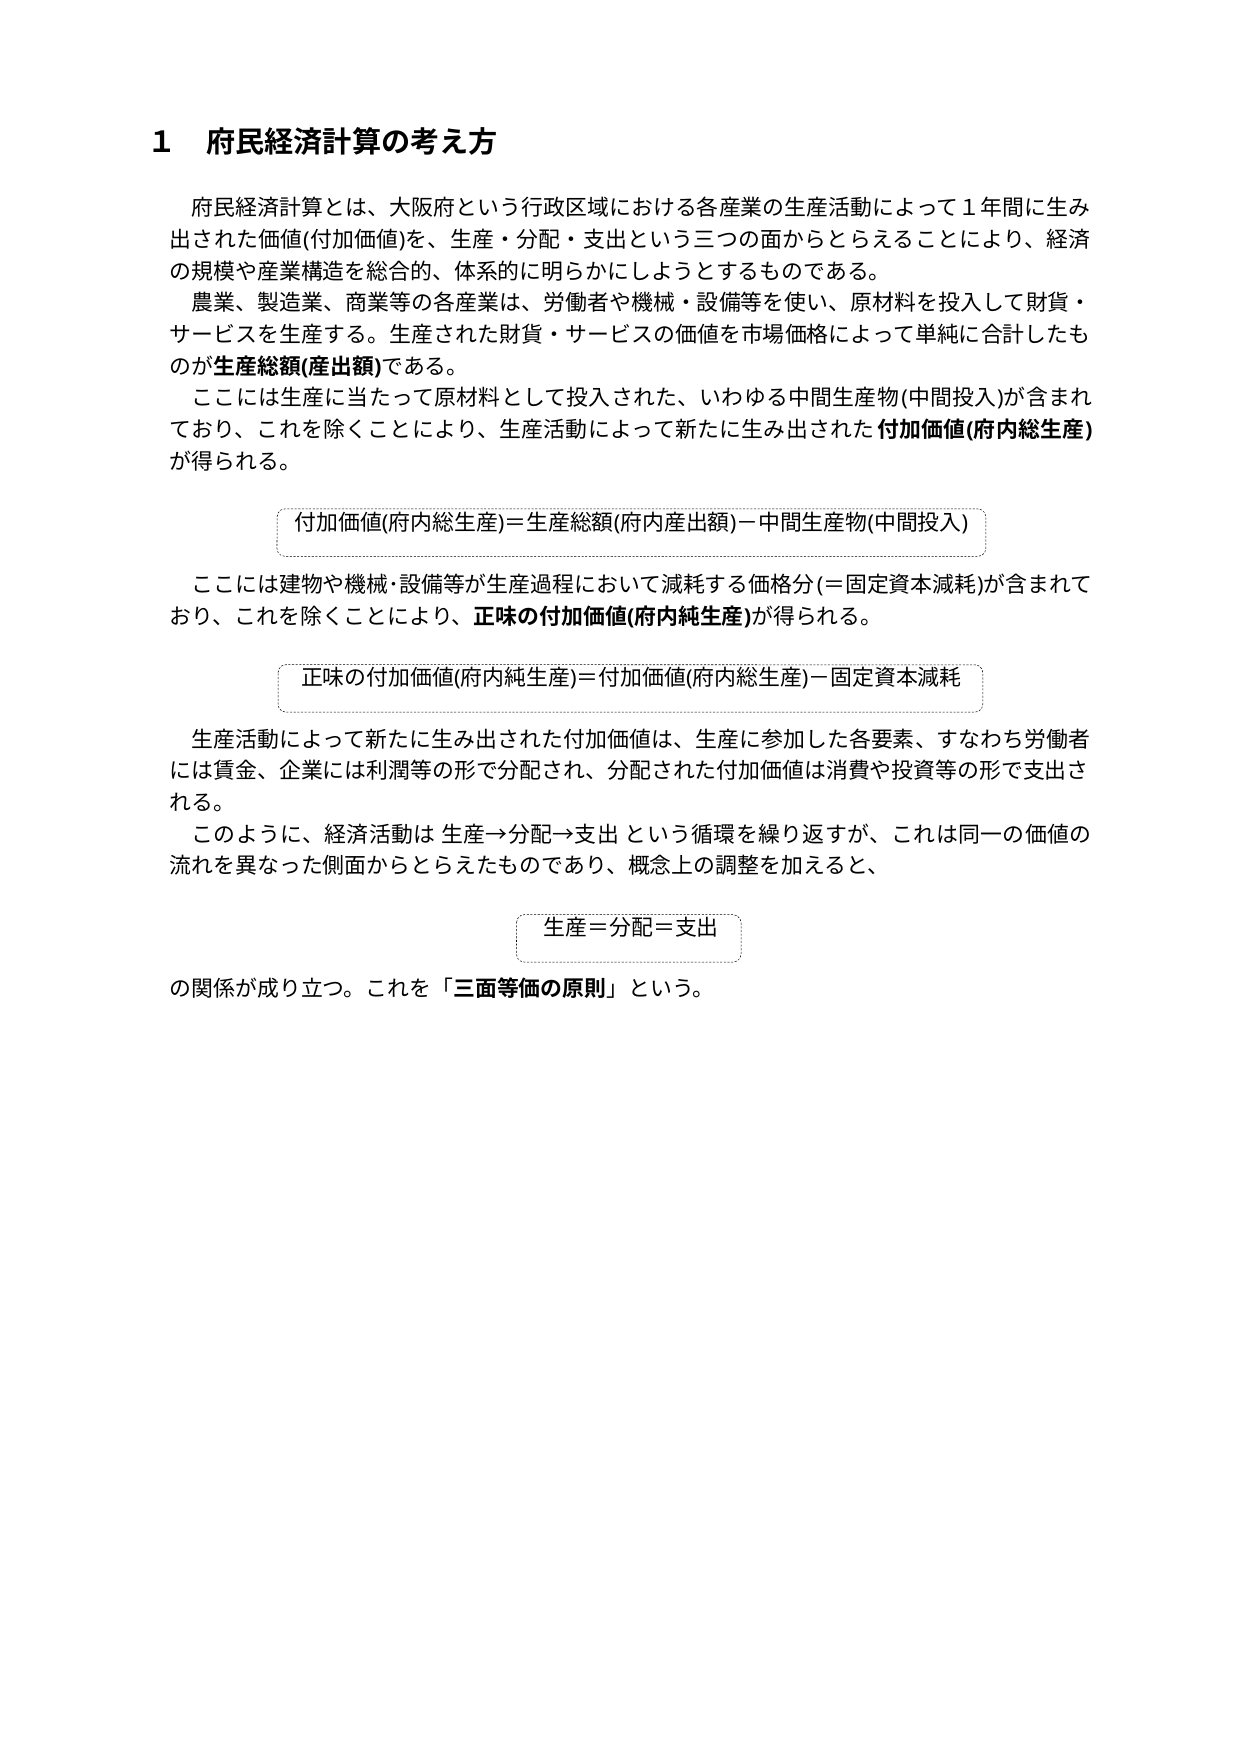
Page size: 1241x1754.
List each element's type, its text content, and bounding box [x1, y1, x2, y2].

subtitle 府民経済計算の考え方 [148, 118, 1092, 160]
text このように、経済活動は 生産→分配→支出 という循環を繰り返すが、これは同一の価値の流れを異なった側面からとらえたものであり、概念上の調整を加えると、 [169, 817, 1092, 880]
text 生産＝分配＝支出 [169, 910, 1092, 942]
text 農業、製造業、商業等の各産業は、労働者や機械・設備等を使い、原材料を投入して財貨・サービスを生産する。生産された財貨・サービスの価値を市場価格によって単純に合計したものが生産総額(産出額)である。 [169, 285, 1092, 380]
text 府民経済計算とは、大阪府という行政区域における各産業の生産活動によって１年間に生み出された価値(付加価値)を、生産・分配・支出という三つの面からとらえることにより、経済の規模や産業構造を総合的、体系的に明らかにしようとするものである。 [169, 190, 1092, 285]
text ここには生産に当たって原材料として投入された、いわゆる中間生産物(中間投入)が含まれており、これを除くことにより、生産活動によって新たに生み出された付加価値(府内総生産)が得られる。 [169, 380, 1092, 476]
text 生産活動によって新たに生み出された付加価値は、生産に参加した各要素、すなわち労働者には賃金、企業には利潤等の形で分配され、分配された付加価値は消費や投資等の形で支出される。 [169, 722, 1092, 817]
text 付加価値(府内総生産)＝生産総額(府内産出額)－中間生産物(中間投入) [169, 505, 1092, 537]
text 正味の付加価値(府内純生産)＝付加価値(府内総生産)－固定資本減耗 [169, 660, 1092, 692]
text ここには建物や機械･設備等が生産過程において減耗する価格分(＝固定資本減耗)が含まれており、これを除くことにより、正味の付加価値(府内純生産)が得られる。 [169, 567, 1092, 631]
text の関係が成り立つ。これを「三面等価の原則」という。 [169, 971, 1092, 1003]
